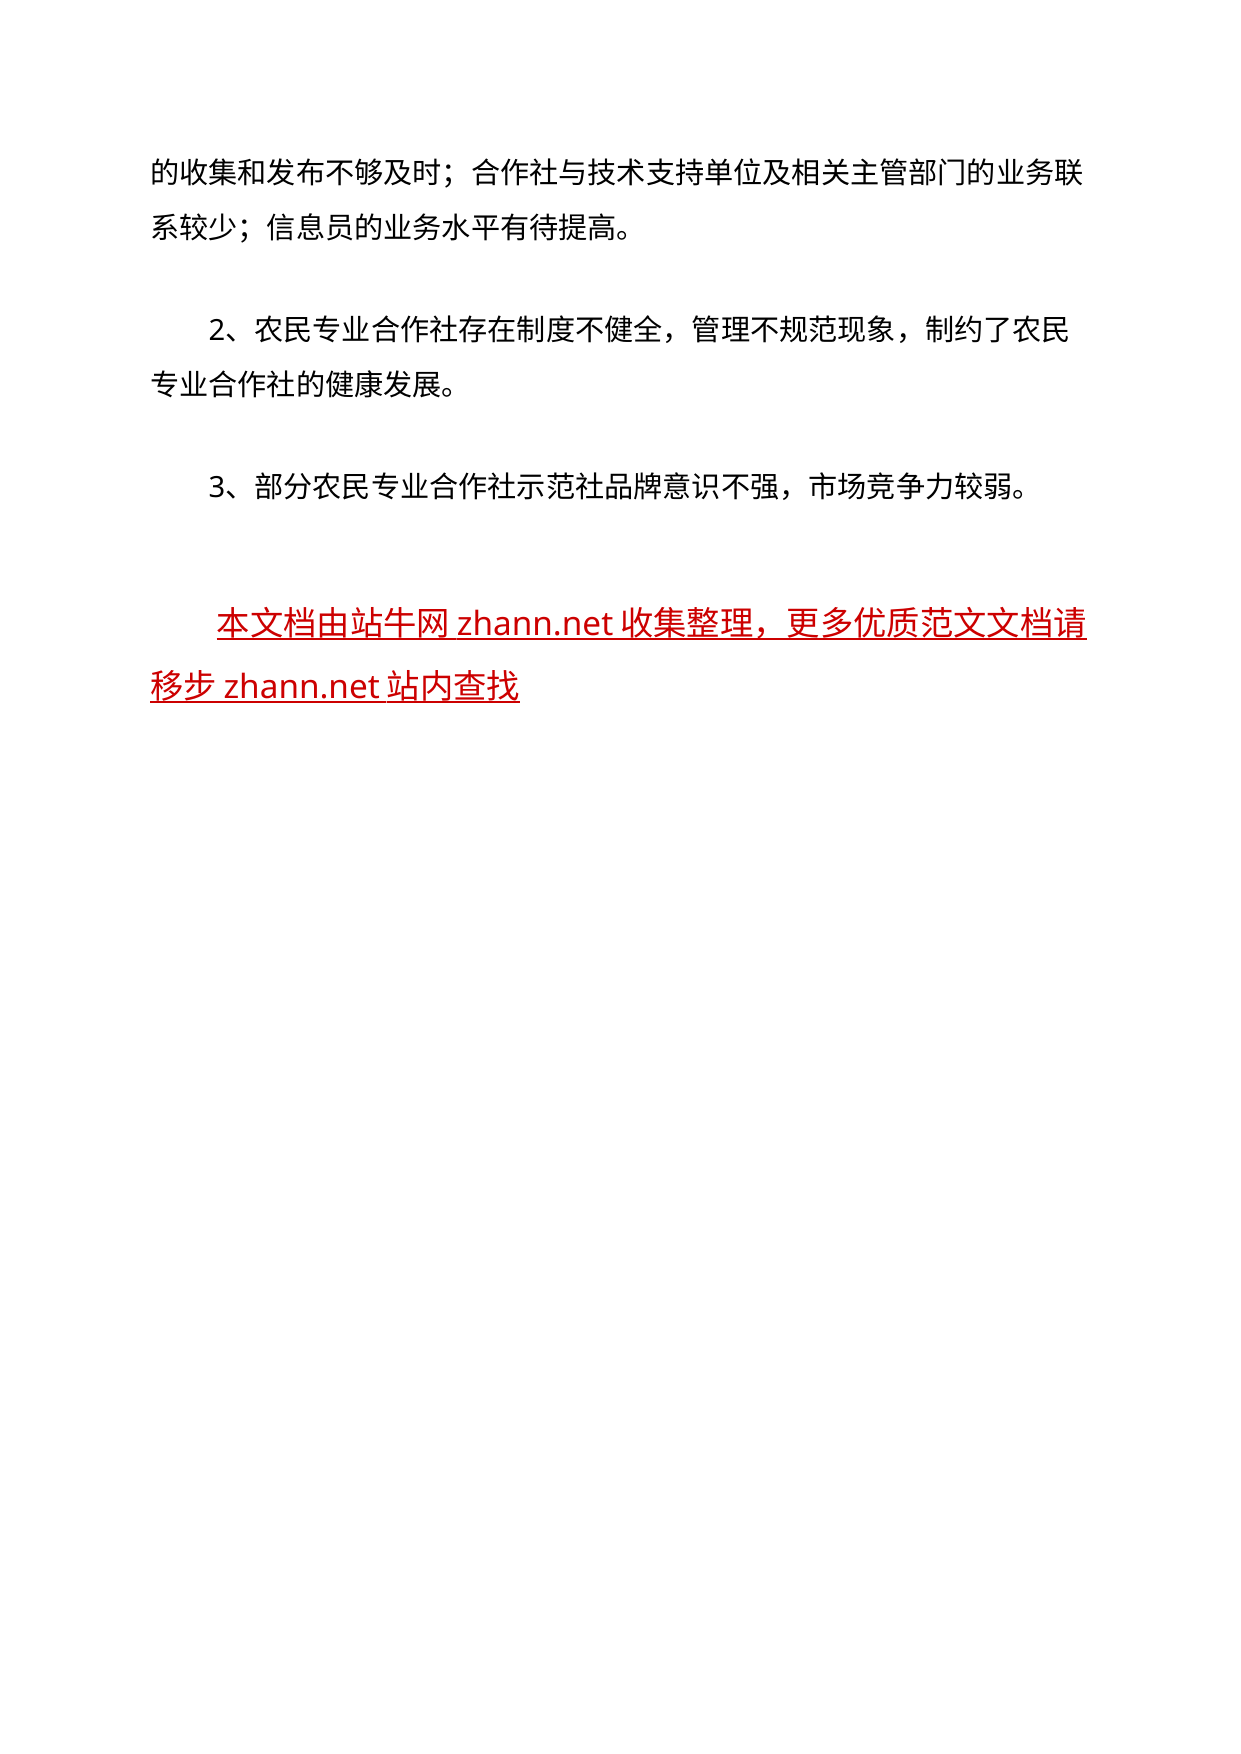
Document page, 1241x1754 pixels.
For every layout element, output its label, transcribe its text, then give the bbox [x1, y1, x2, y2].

text 3、部分农民专业合作社示范社品牌意识不强，市场竞争力较弱。 [150, 463, 1090, 506]
text 本文档由站牛网zhann.net收集整理，更多优质范文文档请移步zhann.net站内查找 [150, 597, 1090, 708]
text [150, 150, 1090, 247]
text 2、农民专业合作社存在制度不健全，管理不规范现象，制约了农民专业合作社的健康发展。 [150, 307, 1090, 404]
